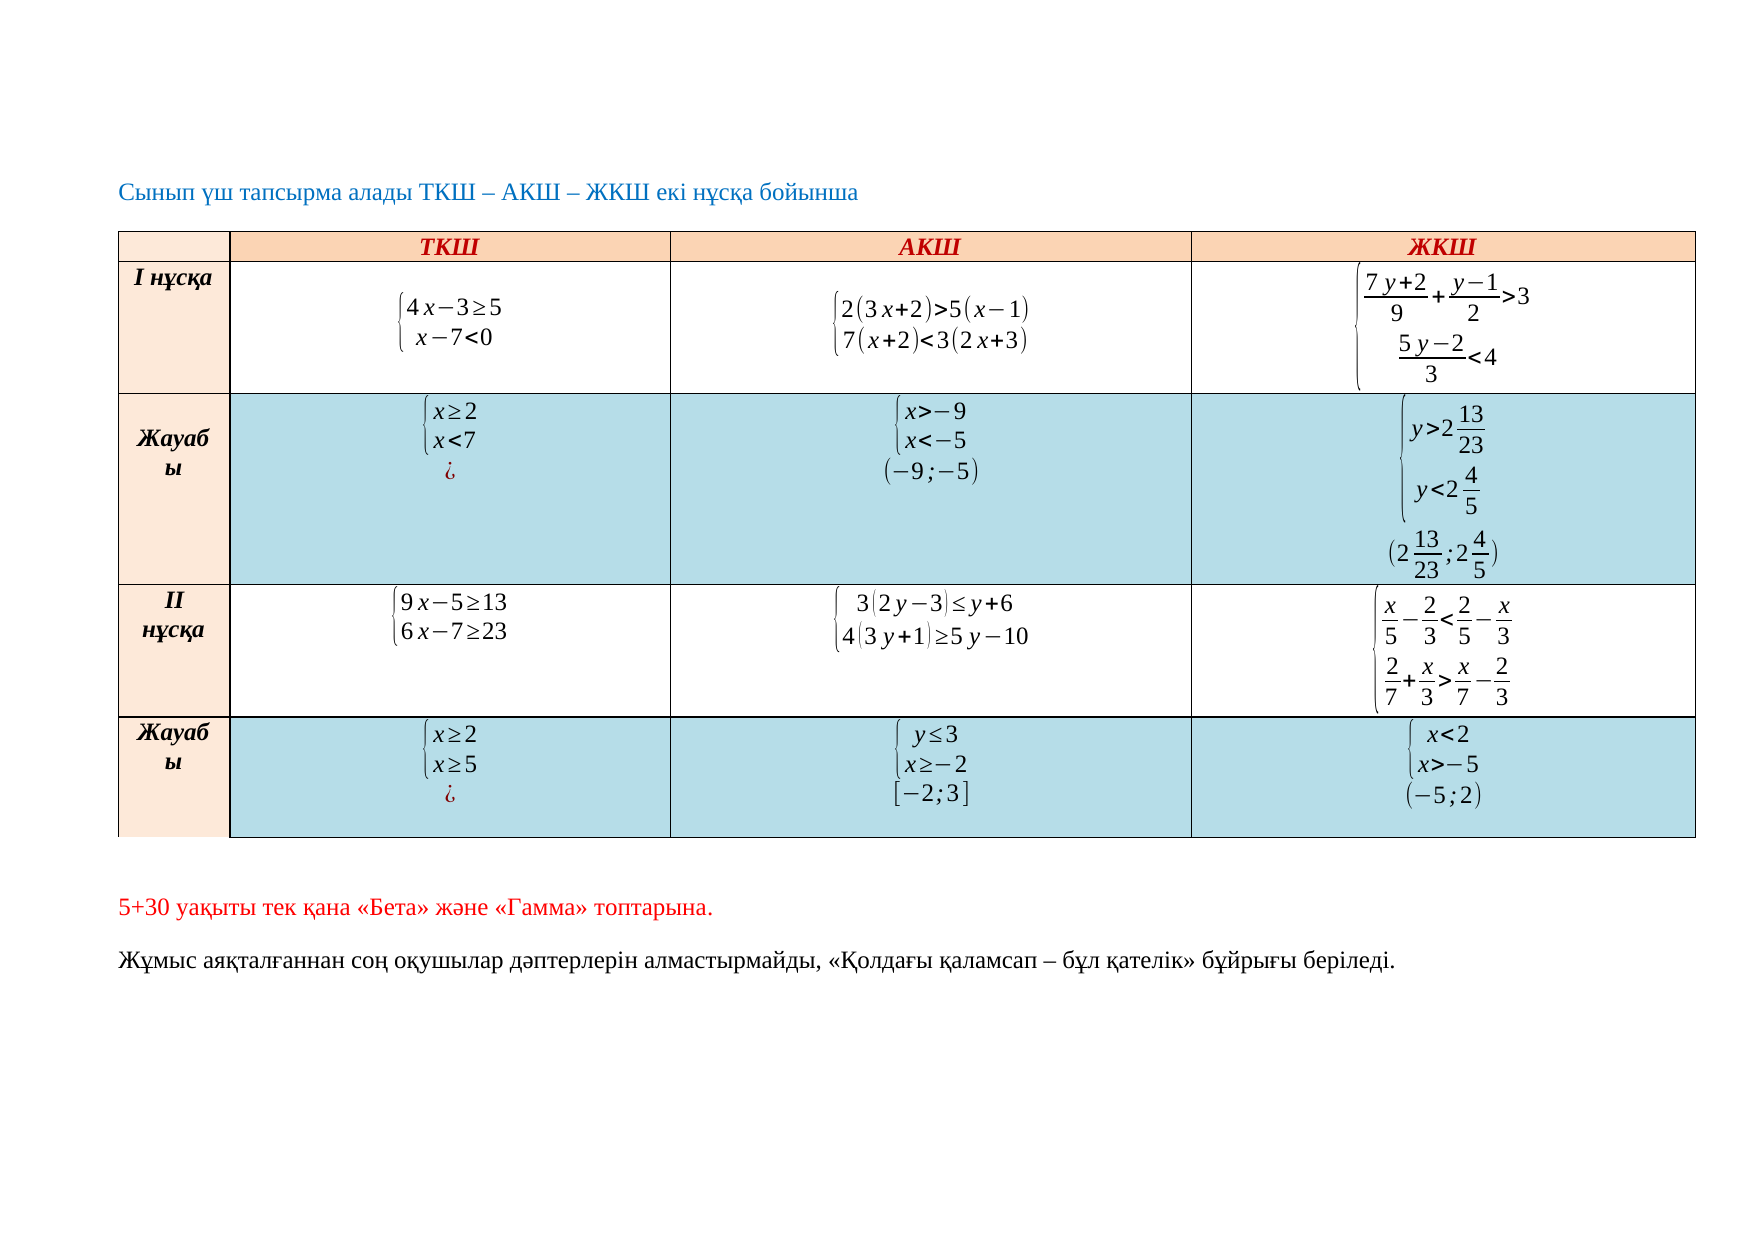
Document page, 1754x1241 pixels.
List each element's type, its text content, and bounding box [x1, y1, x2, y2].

table_cell [671, 585, 1191, 716]
table_cell [231, 585, 670, 716]
text Жұмыс аяқталғаннан соң оқушылар дәптерлерін алмастырмайды, «Қолдағы қаламсап – бұл қателік» бұйрығы беріледі. [118, 946, 1636, 974]
table_cell [231, 262, 670, 393]
text 5+30 уақыты тек қана «Бета» және «Гамма» топтарына. [118, 892, 1636, 920]
table_cell Жауабы [119, 394, 229, 584]
table_cell [1192, 262, 1695, 393]
table_header ТКШ [231, 232, 670, 261]
table_cell [1192, 718, 1695, 837]
table_cell [671, 262, 1191, 393]
table_cell [671, 394, 1191, 584]
table_header [119, 232, 229, 261]
table_cell Жауабы [119, 718, 229, 837]
table_cell [231, 718, 670, 837]
table_header ЖКШ [1192, 232, 1695, 261]
table_cell [671, 718, 1191, 837]
table_header АКШ [671, 232, 1191, 261]
table_cell [231, 394, 670, 584]
table_cell II нұсқа [119, 585, 229, 716]
table_cell [1192, 394, 1695, 584]
text Сынып үш тапсырма алады ТКШ – АКШ – ЖКШ екі нұсқа бойынша [118, 177, 1636, 206]
table_cell [1192, 585, 1695, 716]
table_cell I нұсқа [119, 262, 229, 393]
